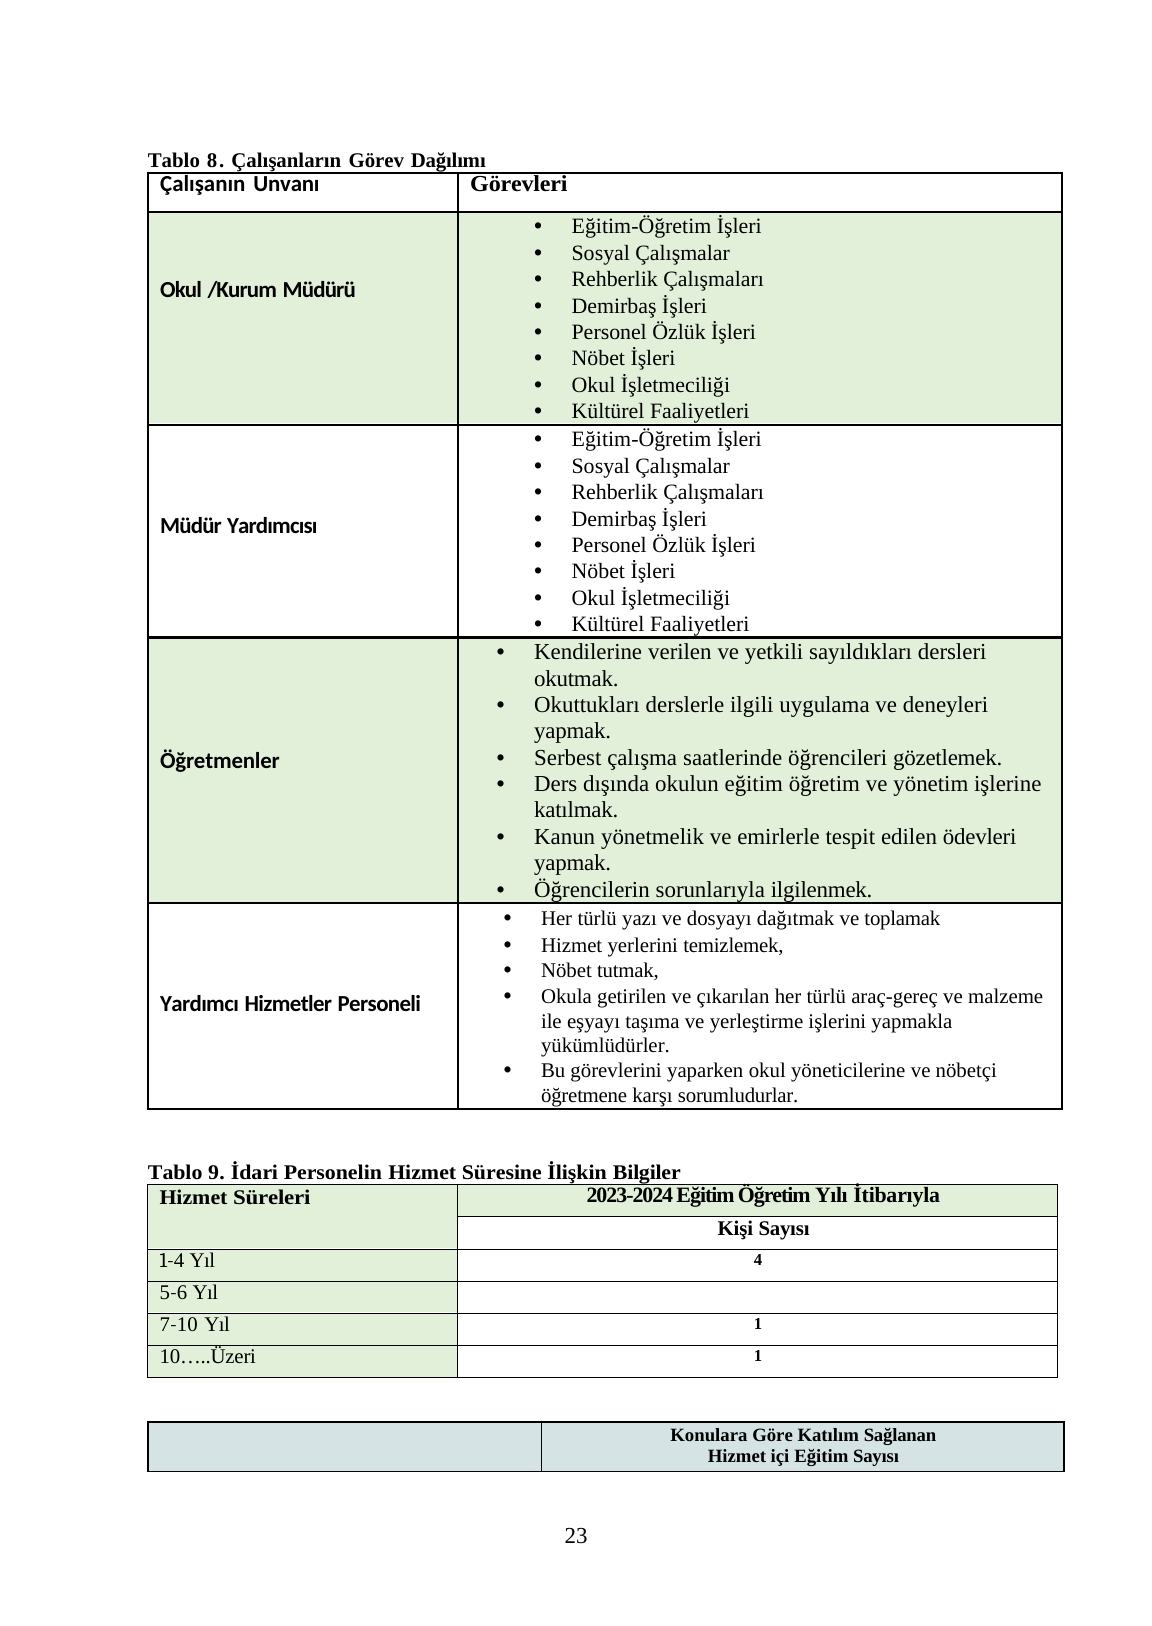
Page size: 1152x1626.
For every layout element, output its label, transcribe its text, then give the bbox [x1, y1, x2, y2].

table_header Çalışanın Unvanı [149, 174, 457, 211]
table_cell 5-6 Yıl [148, 1282, 457, 1312]
table_cell 4 [458, 1250, 1057, 1281]
table_cell [458, 1282, 1057, 1312]
table_cell 10…..Üzeri [148, 1346, 457, 1377]
table_cell 1 [458, 1314, 1057, 1345]
table_cell Müdür Yardımcısı [149, 426, 457, 636]
table_header Hizmet Süreleri [148, 1185, 457, 1248]
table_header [542, 1423, 1063, 1471]
table_header 2023-2024 Eğitim Öğretim Yılı İtibarıyla [458, 1185, 1057, 1216]
table_cell Kendilerine verilen ve yetkili sayıldıkları dersleri okutmak. Okuttukları derslerle ilgili uygulama ve deneyleri yapmak. Serbest çalışma saatlerinde öğrencileri gözetlemek. Ders dışında okulun eğitim öğretim ve yönetim işlerine katılmak. Kanun yönetmelik ve emirlerle tespit edilen ödevleri yapmak. Öğrencilerin sorunlarıyla ilgilenmek. [459, 639, 1061, 902]
table_cell Öğretmenler [149, 639, 457, 902]
table_cell 1 [458, 1346, 1057, 1377]
table_cell 1-4 Yıl [148, 1250, 457, 1281]
table_cell Yardımcı Hizmetler Personeli [149, 904, 457, 1107]
table_header [149, 1423, 541, 1471]
table_cell 7-10 Yıl [148, 1314, 457, 1345]
text Tablo 8. Çalışanların Görev Dağılımı [148, 148, 1004, 172]
table_cell Eğitim-Öğretim İşleri Sosyal Çalışmalar Rehberlik Çalışmaları Demirbaş İşleri Personel Özlük İşleri Nöbet İşleri Okul İşletmeciliği Kültürel Faaliyetleri [459, 213, 1061, 423]
table_header Görevleri [459, 174, 1061, 211]
table_cell Eğitim-Öğretim İşleri Sosyal Çalışmalar Rehberlik Çalışmaları Demirbaş İşleri Personel Özlük İşleri Nöbet İşleri Okul İşletmeciliği Kültürel Faaliyetleri [459, 426, 1061, 636]
table_cell Her türlü yazı ve dosyayı dağıtmak ve toplamak Hizmet yerlerini temizlemek, Nöbet tutmak, Okula getirilen ve çıkarılan her türlü araç-gereç ve malzeme ile eşyayı taşıma ve yerleştirme işlerini yapmakla yükümlüdürler. Bu görevlerini yaparken okul yöneticilerine ve nöbetçi öğretmene karşı sorumludurlar. [459, 904, 1061, 1107]
text Tablo 9. İdari Personelin Hizmet Süresine İlişkin Bilgiler [148, 1160, 1004, 1184]
table_cell Okul /Kurum Müdürü [149, 213, 457, 423]
table_cell Kişi Sayısı [458, 1217, 1057, 1248]
